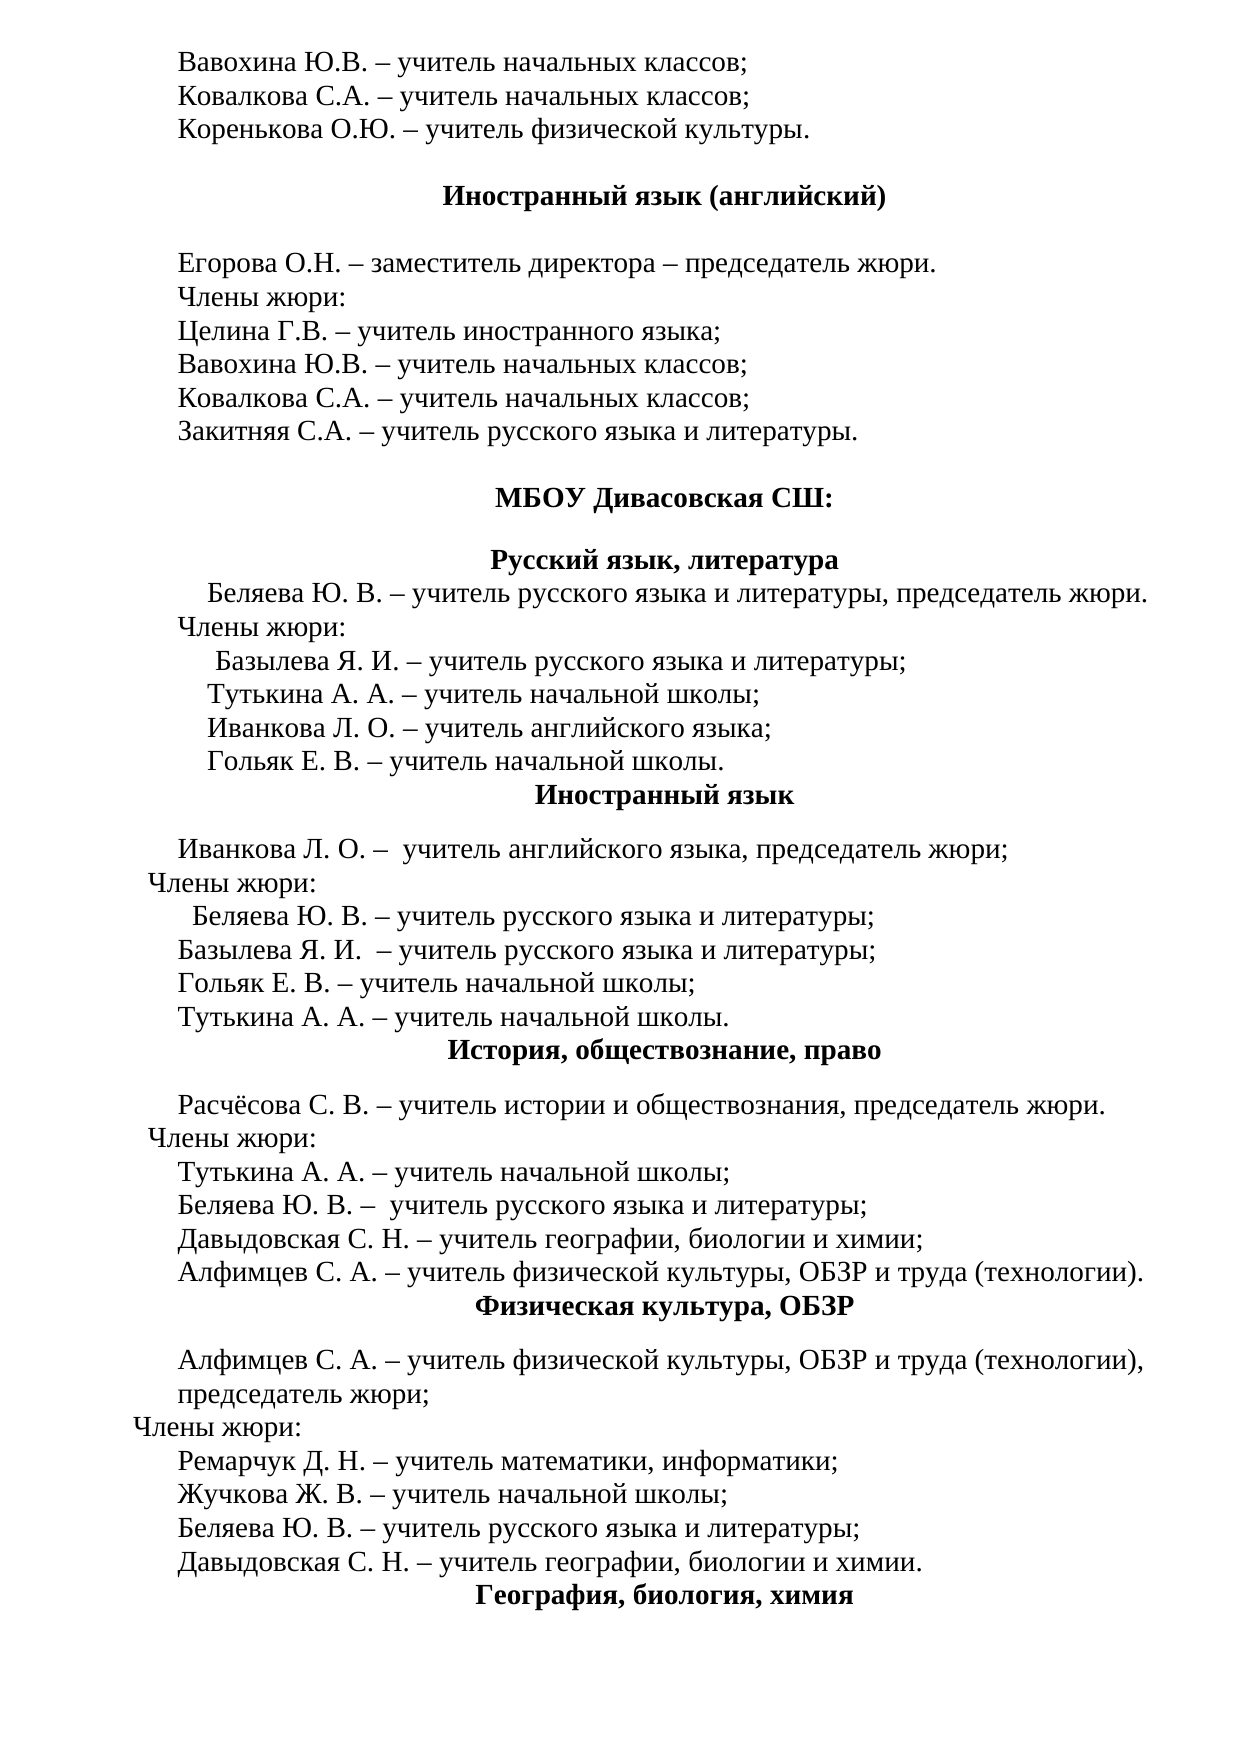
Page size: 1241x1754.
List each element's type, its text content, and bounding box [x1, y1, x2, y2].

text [177, 246, 1152, 279]
text Базылева Я. И. – учитель русского языка и литературы; [215, 643, 1152, 676]
text Гольяк Е. В. – учитель начальной школы; [177, 965, 1152, 999]
text Алфимцев С. А. – учитель физической культуры, ОБЗР и труда (технологии). [177, 1254, 1152, 1288]
text Беляева Ю. В. – учитель русского языка и литературы, председатель жюри. [207, 576, 1152, 609]
text Беляева Ю. В. – учитель русского языка и литературы; [177, 1187, 1152, 1221]
text Коренькова О.Ю. – учитель физической культуры. [177, 111, 1152, 145]
text Иванкова Л. О. – учитель английского языка, председатель жюри; [177, 831, 1152, 865]
text Базылева Я. И. – учитель русского языка и литературы; [177, 932, 1152, 965]
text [177, 78, 1152, 111]
text МБОУ Дивасовская СШ: [177, 480, 1152, 514]
text Давыдовская С. Н. – учитель географии, биологии и химии; [177, 1221, 1152, 1254]
text Русский язык, литература [177, 542, 1152, 576]
text Беляева Ю. В. – учитель русского языка и литературы; [177, 1510, 1152, 1544]
text Члены жюри: [148, 1120, 1152, 1154]
text Тутькина А. А. – учитель начальной школы. [177, 999, 1152, 1032]
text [177, 1477, 1152, 1510]
text Вавохина Ю.В. – учитель начальных классов; [177, 44, 1152, 78]
text Члены жюри: [177, 609, 1152, 643]
text Целина Г.В. – учитель иностранного языка; [177, 313, 1152, 346]
text Члены жюри: [133, 1409, 1152, 1443]
text Тутькина А. А. – учитель начальной школы; [207, 676, 1152, 710]
text Члены жюри: [148, 865, 1152, 898]
text Иванкова Л. О. – учитель английского языка; [207, 710, 1152, 743]
text Закитняя С.А. – учитель русского языка и литературы. [177, 413, 1152, 447]
text Ковалкова С.А. – учитель начальных классов; [177, 380, 1152, 413]
text История, обществознание, право [177, 1032, 1152, 1066]
text Алфимцев С. А. – учитель физической культуры, ОБЗР и труда (технологии), председатель жюри; [177, 1342, 1152, 1409]
text Гольяк Е. В. – учитель начальной школы. [207, 743, 1152, 777]
text Тутькина А. А. – учитель начальной школы; [177, 1154, 1152, 1187]
text Ремарчук Д. Н. – учитель математики, информатики; [177, 1443, 1152, 1477]
text Вавохина Ю.В. – учитель начальных классов; [177, 346, 1152, 380]
text Иностранный язык (английский) [177, 178, 1152, 212]
text Расчёсова С. В. – учитель истории и обществознания, председатель жюри. [177, 1087, 1152, 1120]
text Беляева Ю. В. – учитель русского языка и литературы; [177, 898, 1152, 932]
text Иностранный язык [177, 777, 1152, 810]
text Физическая культура, ОБЗР [177, 1288, 1152, 1322]
text География, биология, химия [177, 1577, 1152, 1611]
text Члены жюри: [177, 279, 1152, 313]
text Давыдовская С. Н. – учитель географии, биологии и химии. [177, 1544, 1152, 1577]
